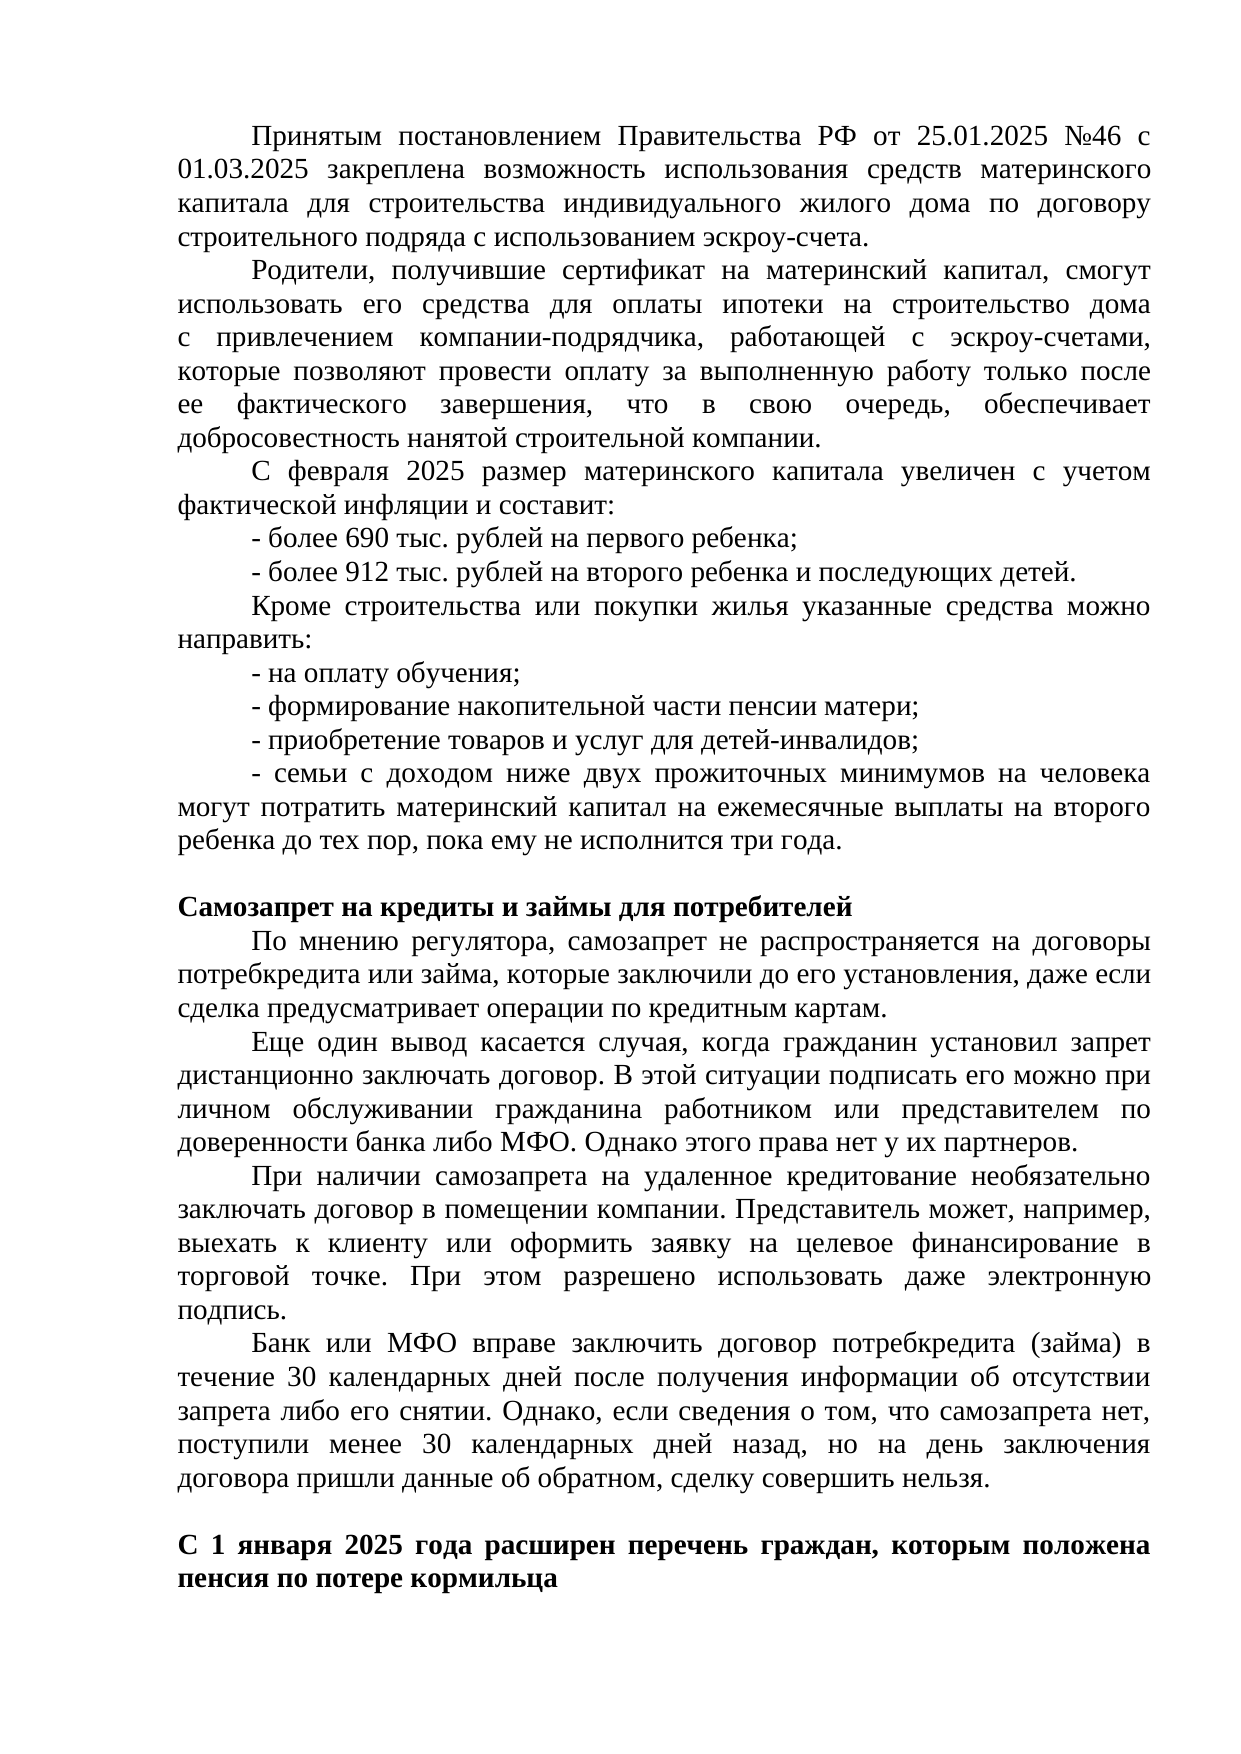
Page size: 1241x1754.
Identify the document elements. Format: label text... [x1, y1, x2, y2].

text - формирование накопительной части пенсии матери; [177, 688, 1152, 722]
text - на оплату обучения; [177, 655, 1152, 688]
text Принятым постановлением Правительства РФ от 25.01.2025 №46 с 01.03.2025 закреплена возможность использования средств материнского капитала для строительства индивидуального жилого дома по договору строительного подряда с использованием эскроу-счета. [177, 118, 1152, 252]
text Кроме строительства или покупки жилья указанные средства можно направить: [177, 588, 1152, 655]
text По мнению регулятора, самозапрет не распространяется на договоры потребкредита или займа, которые заключили до его установления, даже если сделка предусматривает операции по кредитным картам. [177, 923, 1152, 1024]
text Самозапрет на кредиты и займы для потребителей [177, 889, 1152, 923]
text С февраля 2025 размер материнского капитала увеличен с учетом фактической инфляции и составит: [177, 453, 1152, 521]
text При наличии самозапрета на удаленное кредитование необязательно заключать договор в помещении компании. Представитель может, например, выехать к клиенту или оформить заявку на целевое финансирование в торговой точке. При этом разрешено использовать даже электронную подпись. [177, 1158, 1152, 1326]
text - семьи с доходом ниже двух прожиточных минимумов на человека могут потратить материнский капитал на ежемесячные выплаты на второго ребенка до тех пор, пока ему не исполнится три года. [177, 755, 1152, 856]
text С 1 января 2025 года расширен перечень граждан, которым положена пенсия по потере кормильца [177, 1527, 1152, 1594]
text - более 690 тыс. рублей на первого ребенка; [177, 521, 1152, 554]
text Банк или МФО вправе заключить договор потребкредита (займа) в течение 30 календарных дней после получения информации об отсутствии запрета либо его снятии. Однако, если сведения о том, что самозапрета нет, поступили менее 30 календарных дней назад, но на день заключения договора пришли данные об обратном, сделку совершить нельзя. [177, 1326, 1152, 1493]
text Родители, получившие сертификат на материнский капитал, смогут использовать его средства для оплаты ипотеки на строительство дома с привлечением компании-подрядчика, работающей с эскроу-счетами, которые позволяют провести оплату за выполненную работу только после ее фактического завершения, что в свою очередь, обеспечивает добросовестность нанятой строительной компании. [177, 252, 1152, 453]
text Еще один вывод касается случая, когда гражданин установил запрет дистанционно заключать договор. В этой ситуации подписать его можно при личном обслуживании гражданина работником или представителем по доверенности банка либо МФО. Однако этого права нет у их партнеров. [177, 1024, 1152, 1158]
text - приобретение товаров и услуг для детей-инвалидов; [177, 722, 1152, 755]
text - более 912 тыс. рублей на второго ребенка и последующих детей. [177, 554, 1152, 588]
